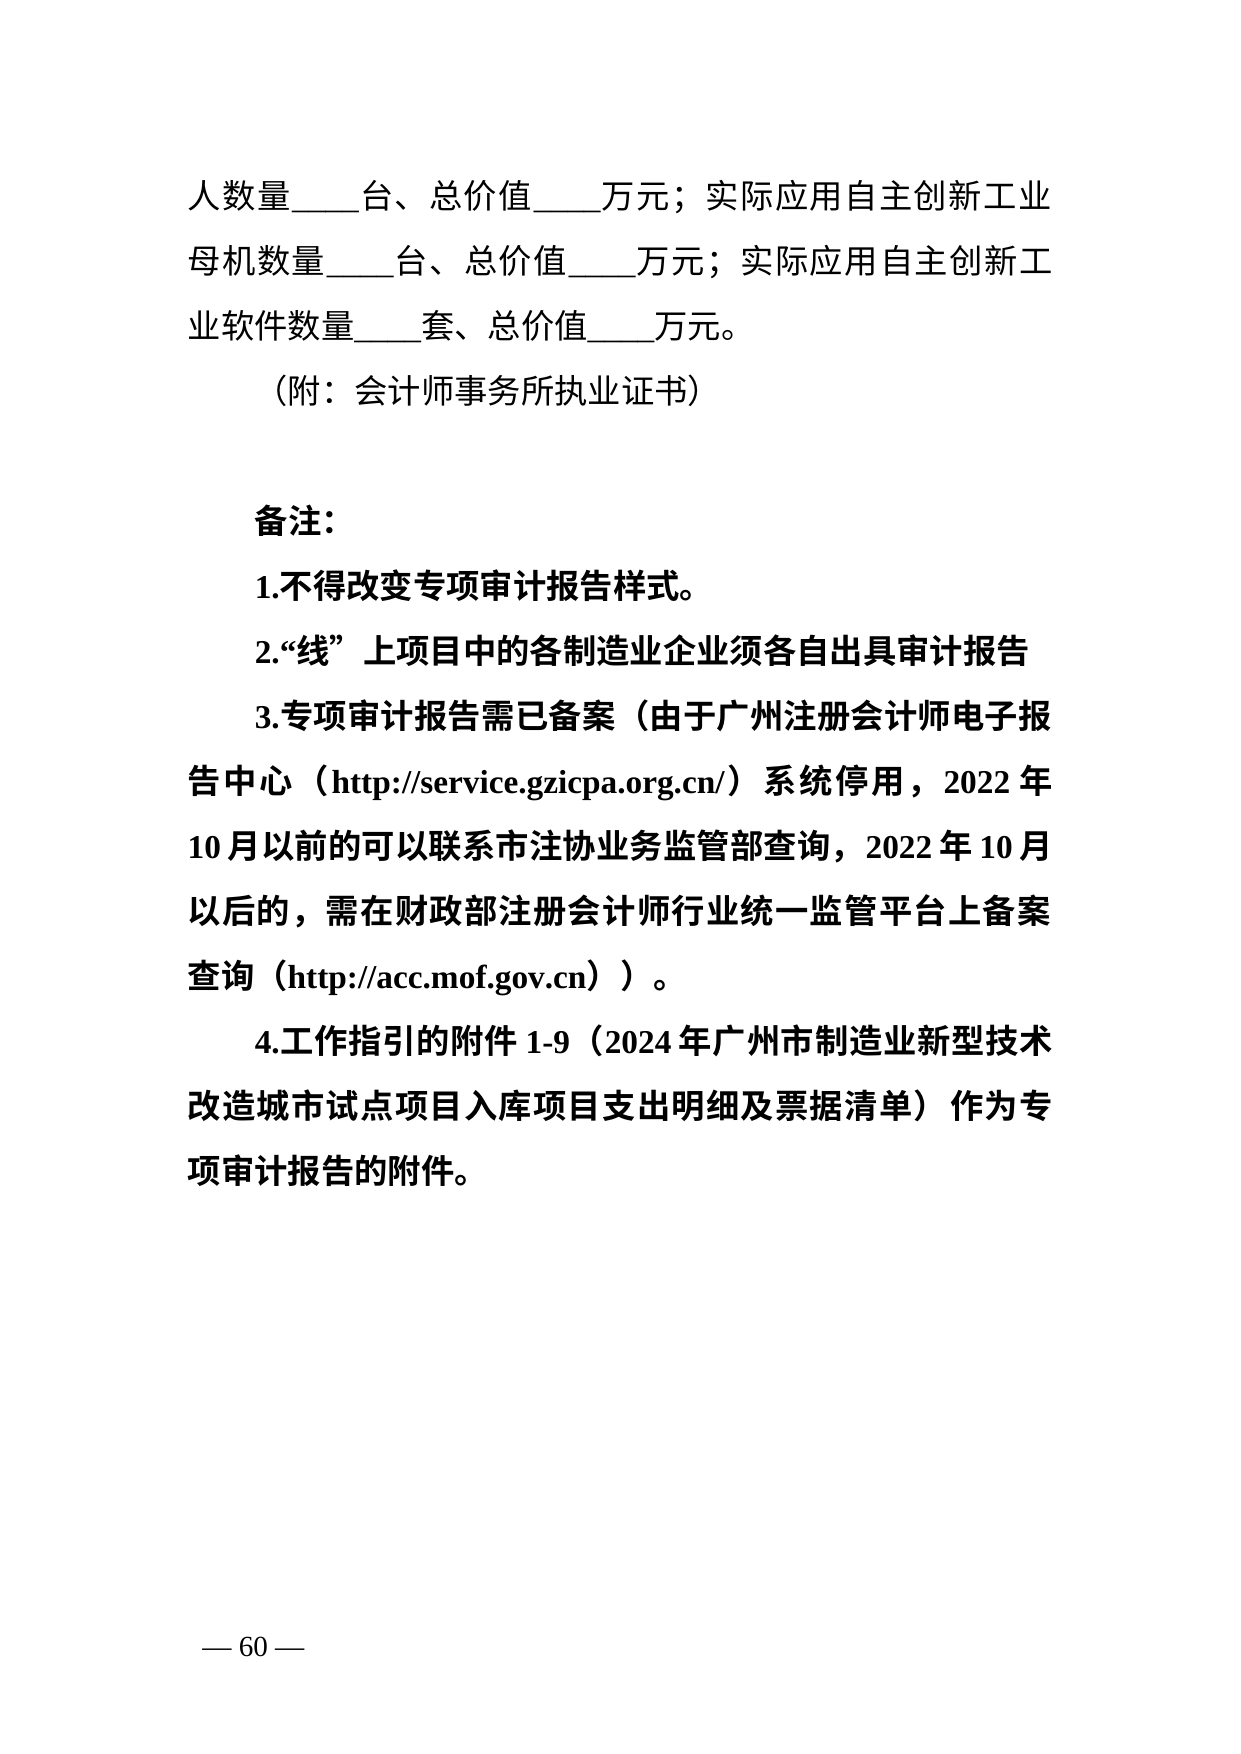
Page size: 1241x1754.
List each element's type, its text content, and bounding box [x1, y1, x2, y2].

text 4.工作指引的附件1-9（2024年广州市制造业新型技术改造城市试点项目入库项目支出明细及票据清单）作为专项审计报告的附件。 [187, 1007, 1053, 1202]
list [187, 162, 1053, 357]
text （附：会计师事务所执业证书） [187, 357, 1053, 422]
text 备注： [187, 487, 1053, 552]
list 2.“线”上项目中的各制造业企业须各自出具审计报告 [187, 617, 1053, 682]
list 1.不得改变专项审计报告样式。 [187, 552, 1053, 617]
text 3.专项审计报告需已备案（由于广州注册会计师电子报告中心（http://service.gzicpa.org.cn/）系统停用，2022年10月以前的可以联系市注协业务监管部查询，2022年10月以后的，需在财政部注册会计师行业统一监管平台上备案查询（http://acc.mof.gov.cn））。 [187, 682, 1053, 1007]
